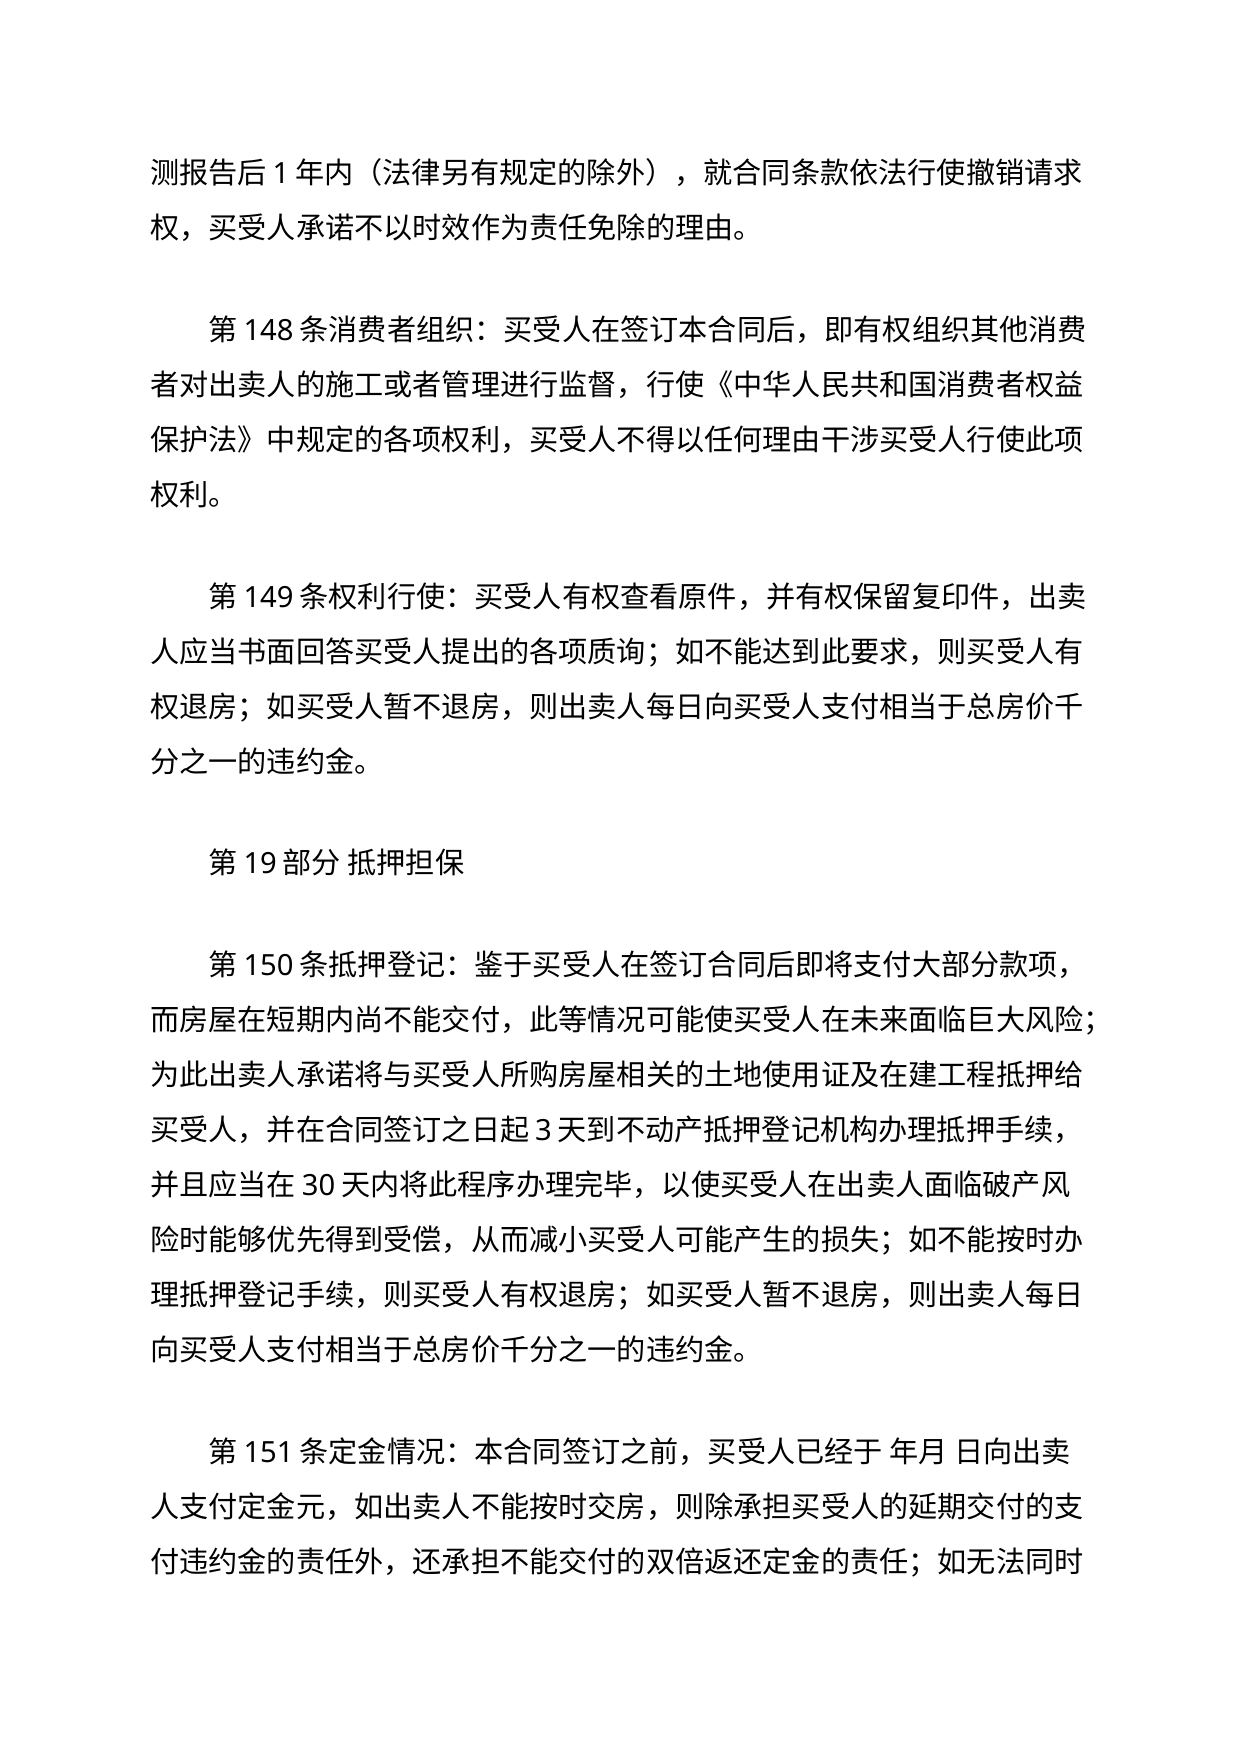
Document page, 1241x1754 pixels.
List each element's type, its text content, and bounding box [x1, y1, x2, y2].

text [150, 150, 1090, 247]
text 第19部分 抵押担保 [150, 840, 1090, 882]
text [150, 1428, 1090, 1580]
text 第149条权利行使：买受人有权查看原件，并有权保留复印件，出卖人应当书面回答买受人提出的各项质询；如不能达到此要求，则买受人有权退房；如买受人暂不退房，则出卖人每日向买受人支付相当于总房价千分之一的违约金。 [150, 573, 1090, 780]
text 第150条抵押登记：鉴于买受人在签订合同后即将支付大部分款项，而房屋在短期内尚不能交付，此等情况可能使买受人在未来面临巨大风险；为此出卖人承诺将与买受人所购房屋相关的土地使用证及在建工程抵押给买受人，并在合同签订之日起3天到不动产抵押登记机构办理抵押手续，并且应当在30天内将此程序办理完毕，以使买受人在出卖人面临破产风险时能够优先得到受偿，从而减小买受人可能产生的损失；如不能按时办理抵押登记手续，则买受人有权退房；如买受人暂不退房，则出卖人每日向买受人支付相当于总房价千分之一的违约金。 [150, 942, 1090, 1369]
text 第148条消费者组织：买受人在签订本合同后，即有权组织其他消费者对出卖人的施工或者管理进行监督，行使《中华人民共和国消费者权益保护法》中规定的各项权利，买受人不得以任何理由干涉买受人行使此项权利。 [150, 307, 1090, 514]
